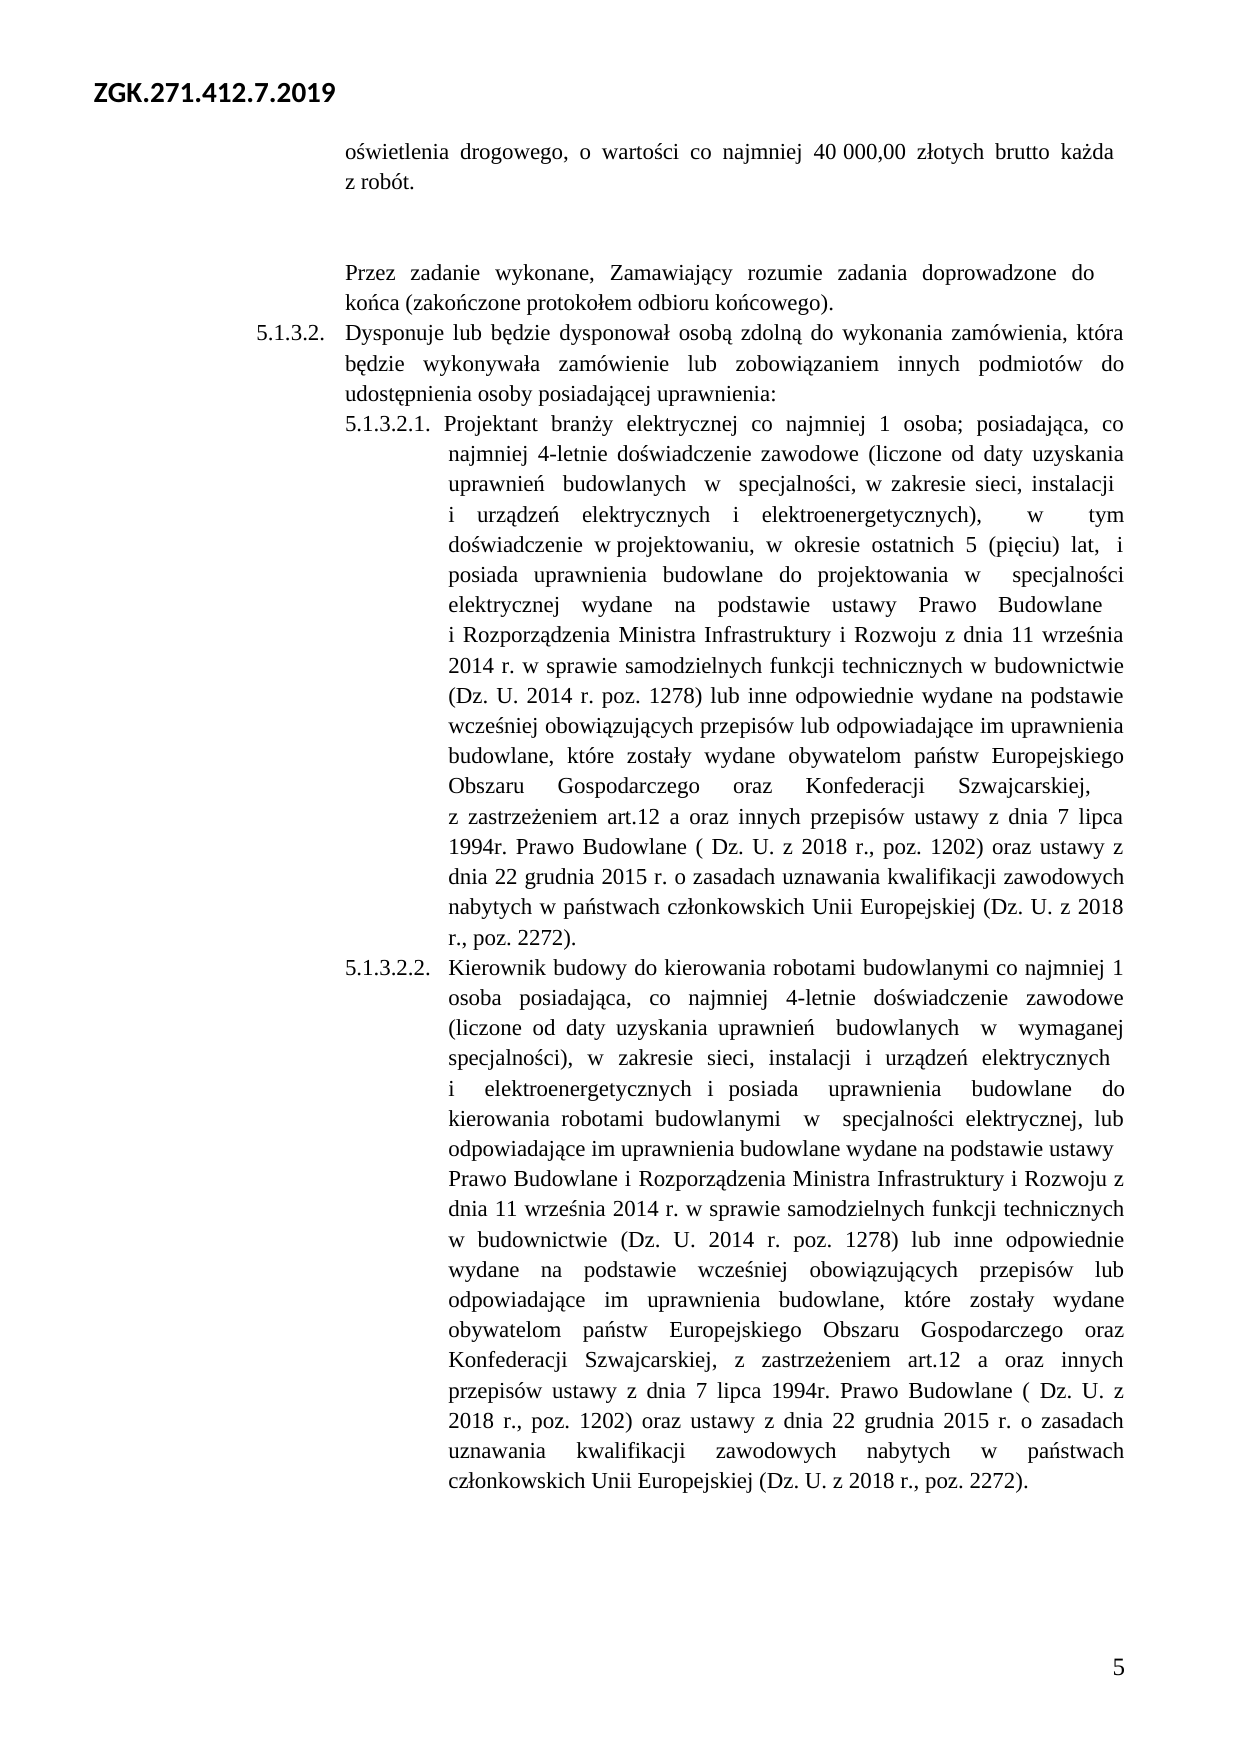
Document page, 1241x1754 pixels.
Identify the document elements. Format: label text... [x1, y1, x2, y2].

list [256, 138, 1125, 195]
list 5.1.3.2.2. Kierownik budowy do kierowania robotami budowlanymi co najmniej 1 osoba posiadająca, co najmniej 4-letnie doświadczenie zawodowe (liczone od daty uzyskania uprawnień budowlanych w wymaganej specjalności), w zakresie sieci, instalacji i urządzeń elektrycznych i elektroenergetycznych i posiada uprawnienia budowlane do kierowania robotami budowlanymi w specjalności elektrycznej, lub odpowiadające im uprawnienia budowlane wydane na podstawie ustawy [345, 954, 1125, 1161]
list Prawo Budowlane i Rozporządzenia Ministra Infrastruktury i Rozwoju z dnia 11 września 2014 r. w sprawie samodzielnych funkcji technicznych w budownictwie (Dz. U. 2014 r. poz. 1278) lub inne odpowiednie wydane na podstawie wcześniej obowiązujących przepisów lub odpowiadające im uprawnienia budowlane, które zostały wydane obywatelom państw Europejskiego Obszaru Gospodarczego oraz Konfederacji Szwajcarskiej, z zastrzeżeniem art.12 a oraz innych przepisów ustawy z dnia 7 lipca 1994r. Prawo Budowlane ( Dz. U. z 2018 r., poz. 1202) oraz ustawy z dnia 22 grudnia 2015 r. o zasadach uznawania kwalifikacji zawodowych nabytych w państwach członkowskich Unii Europejskiej (Dz. U. z 2018 r., poz. 2272). [345, 1165, 1125, 1494]
list Przez zadanie wykonane, Zamawiający rozumie zadania doprowadzone do końca (zakończone protokołem odbioru końcowego). [345, 259, 1125, 316]
list 5.1.3.2.1. Projektant branży elektrycznej co najmniej 1 osoba; posiadająca, co najmniej 4-letnie doświadczenie zawodowe (liczone od daty uzyskania uprawnień budowlanych w specjalności, w zakresie sieci, instalacji i urządzeń elektrycznych i elektroenergetycznych), w tym doświadczenie w projektowaniu, w okresie ostatnich 5 (pięciu) lat, i posiada uprawnienia budowlane do projektowania w specjalności elektrycznej wydane na podstawie ustawy Prawo Budowlane i Rozporządzenia Ministra Infrastruktury i Rozwoju z dnia 11 września 2014 r. w sprawie samodzielnych funkcji technicznych w budownictwie (Dz. U. 2014 r. poz. 1278) lub inne odpowiednie wydane na podstawie wcześniej obowiązujących przepisów lub odpowiadające im uprawnienia budowlane, które zostały wydane obywatelom państw Europejskiego Obszaru Gospodarczego oraz Konfederacji Szwajcarskiej, z zastrzeżeniem art.12 a oraz innych przepisów ustawy z dnia 7 lipca 1994r. Prawo Budowlane ( Dz. U. z 2018 r., poz. 1202) oraz ustawy z dnia 22 grudnia 2015 r. o zasadach uznawania kwalifikacji zawodowych nabytych w państwach członkowskich Unii Europejskiej (Dz. U. z 2018 r., poz. 2272). [345, 410, 1125, 950]
list Dysponuje lub będzie dysponował osobą zdolną do wykonania zamówienia, która będzie wykonywała zamówienie lub zobowiązaniem innych podmiotów do udostępnienia osoby posiadającej uprawnienia: [256, 319, 1125, 406]
